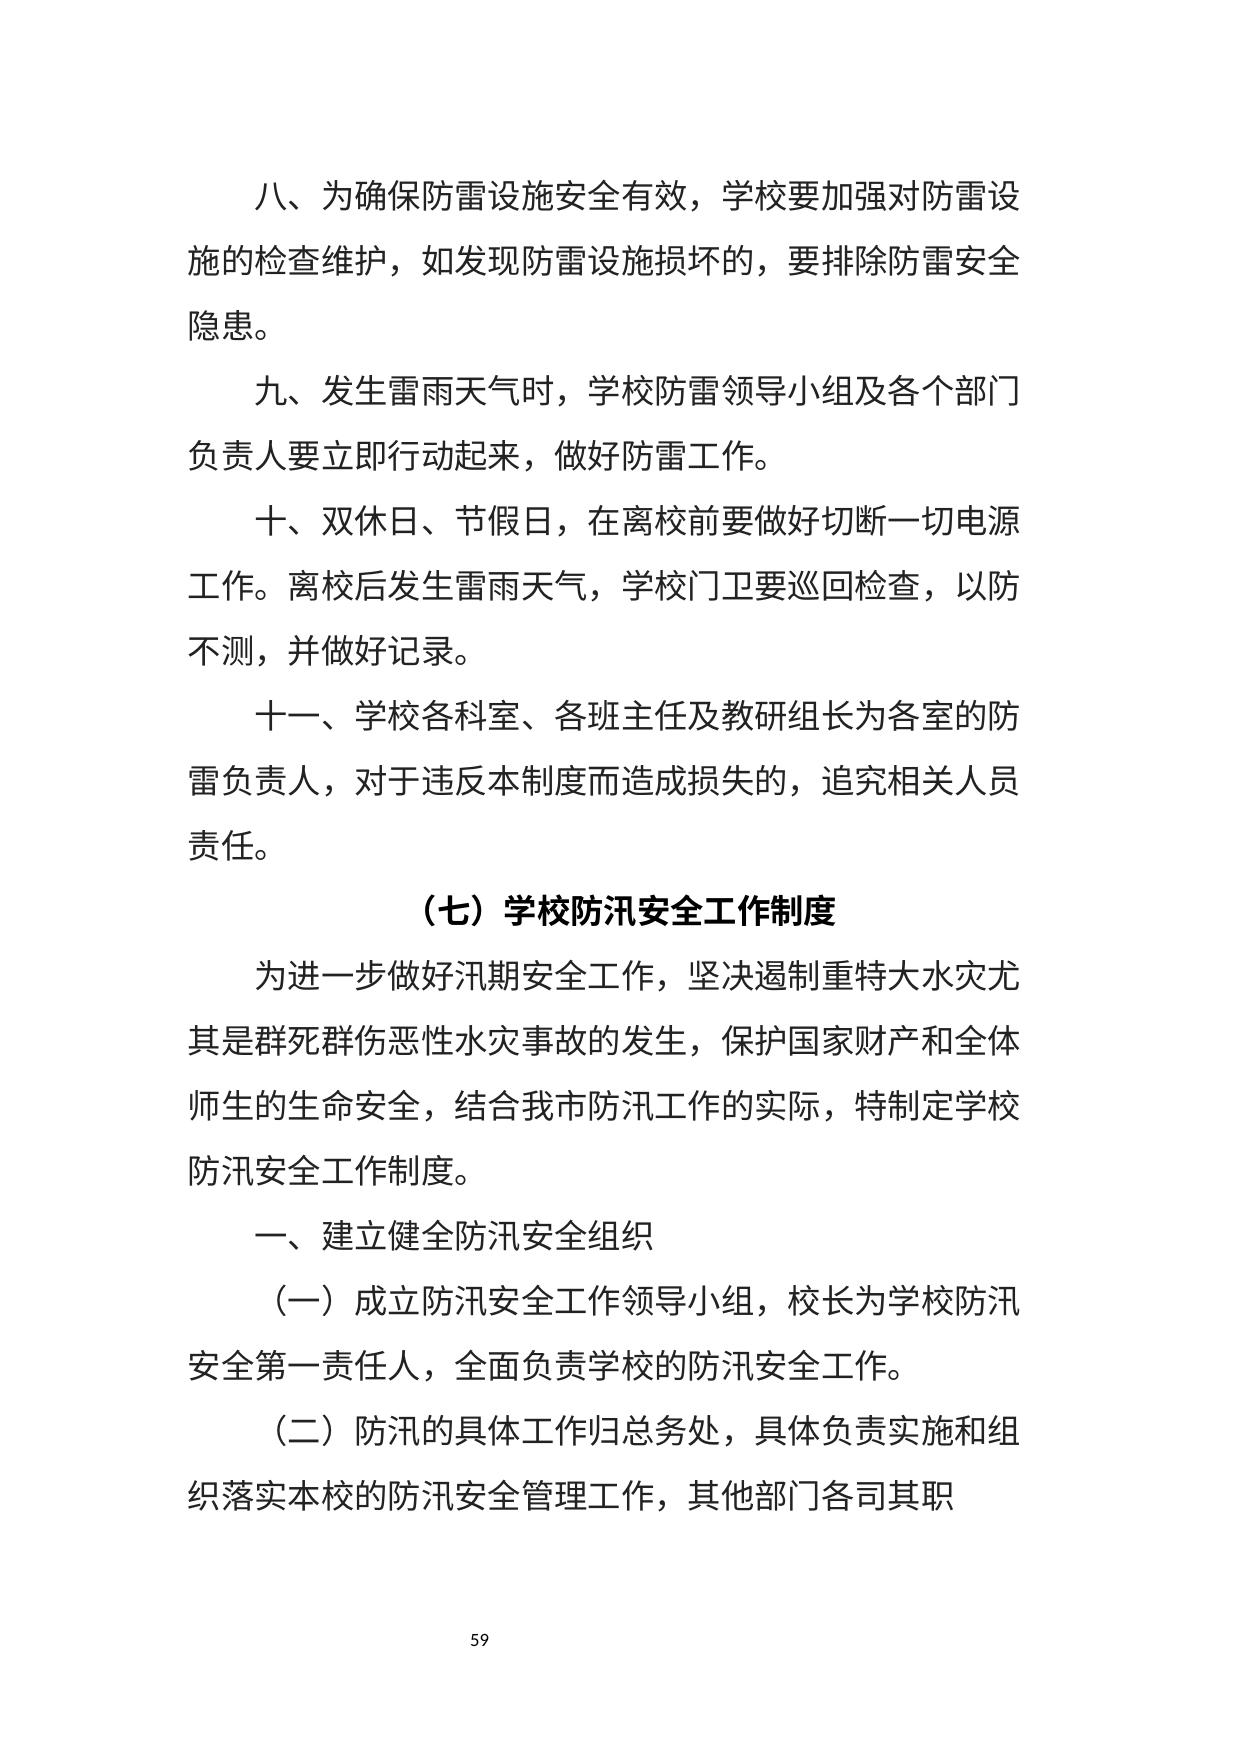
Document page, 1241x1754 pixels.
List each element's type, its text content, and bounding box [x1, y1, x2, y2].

subtitle （七）学校防汛安全工作制度 [187, 877, 1053, 942]
text 为进一步做好汛期安全工作，坚决遏制重特大水灾尤其是群死群伤恶性水灾事故的发生，保护国家财产和全体师生的生命安全，结合我市防汛工作的实际，特制定学校防汛安全工作制度。 [187, 942, 1053, 1202]
text 一、建立健全防汛安全组织 [187, 1202, 1053, 1267]
text （二）防汛的具体工作归总务处，具体负责实施和组织落实本校的防汛安全管理工作，其他部门各司其职 [187, 1397, 1053, 1527]
text 十一、学校各科室、各班主任及教研组长为各室的防雷负责人，对于违反本制度而造成损失的，追究相关人员责任。 [187, 682, 1053, 877]
text （一）成立防汛安全工作领导小组，校长为学校防汛安全第一责任人，全面负责学校的防汛安全工作。 [187, 1267, 1053, 1397]
text 九、发生雷雨天气时，学校防雷领导小组及各个部门负责人要立即行动起来，做好防雷工作。 [187, 357, 1053, 487]
text 十、双休日、节假日，在离校前要做好切断一切电源工作。离校后发生雷雨天气，学校门卫要巡回检查，以防不测，并做好记录。 [187, 487, 1053, 682]
text 八、为确保防雷设施安全有效，学校要加强对防雷设施的检查维护，如发现防雷设施损坏的，要排除防雷安全隐患。 [187, 162, 1053, 357]
